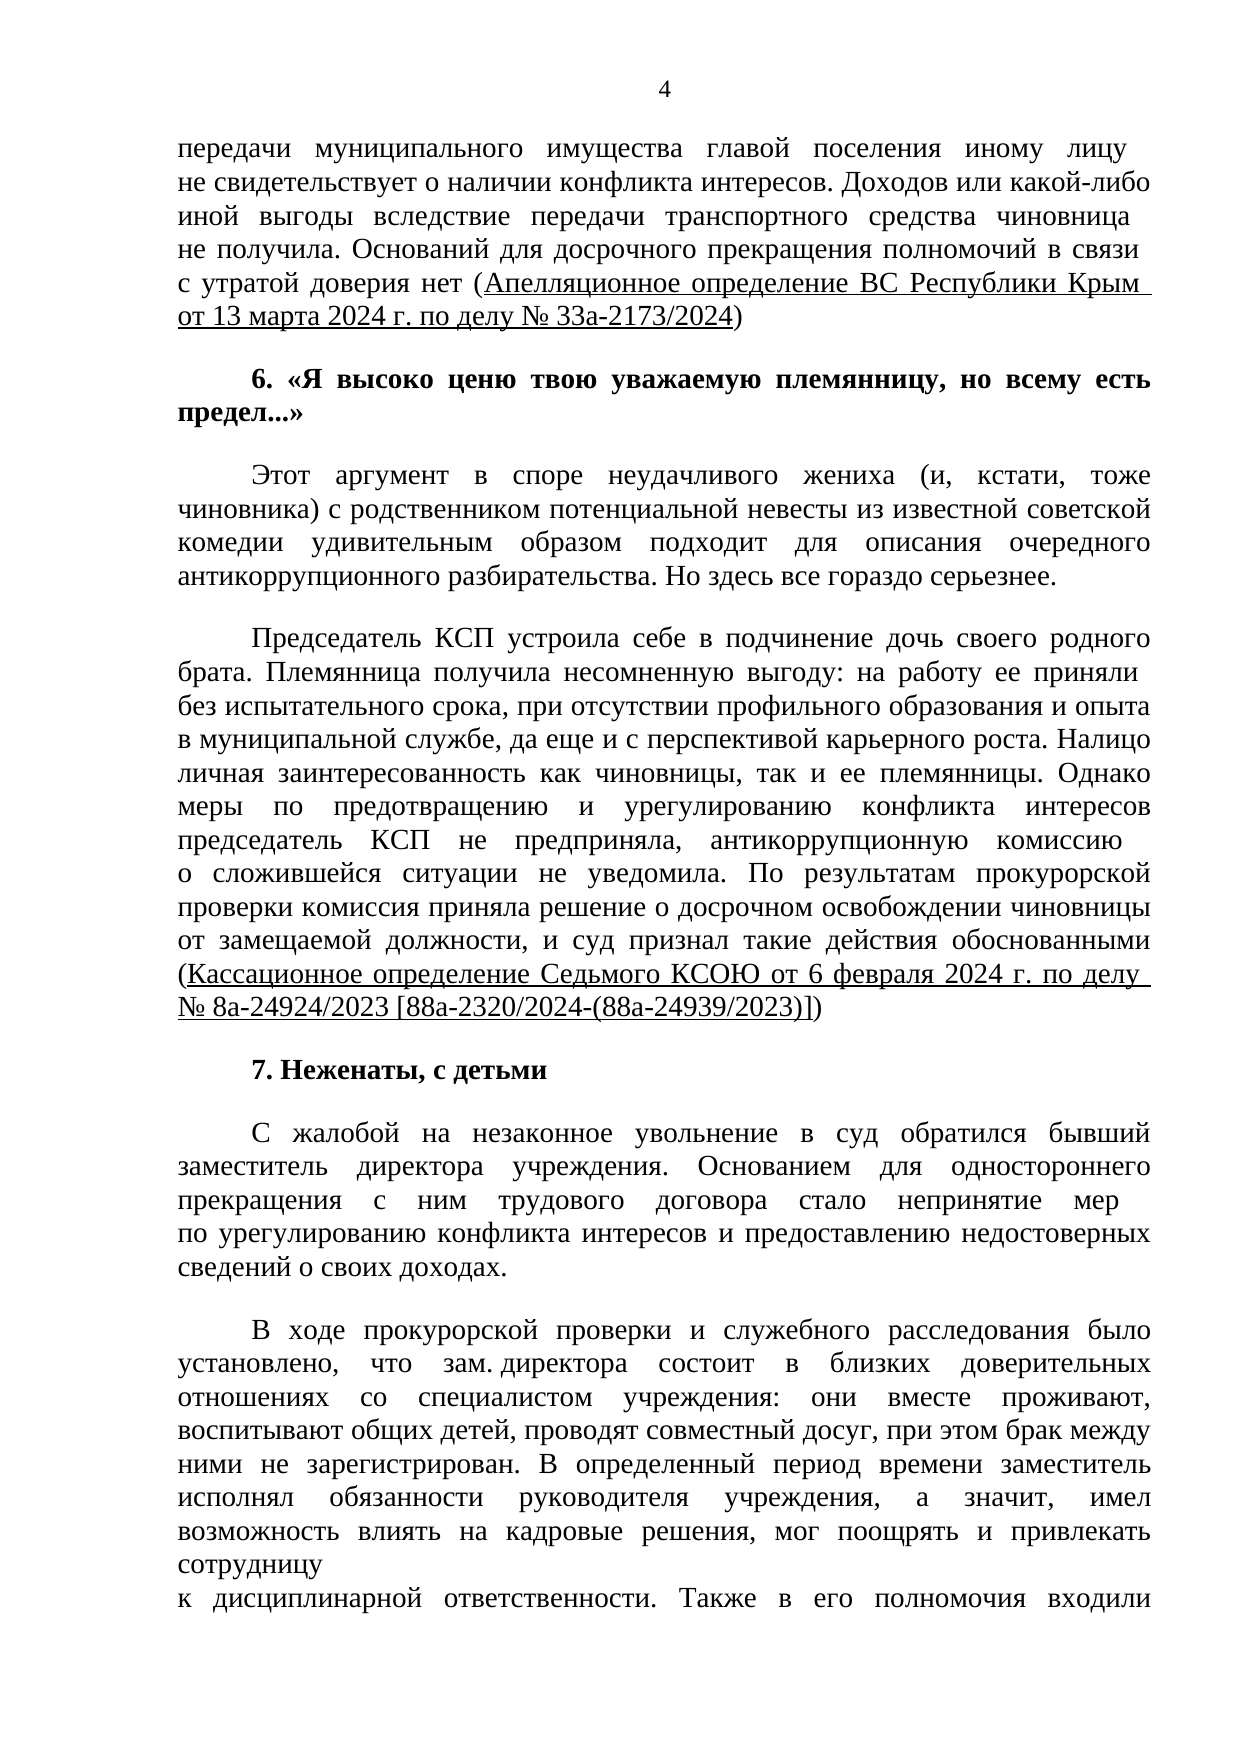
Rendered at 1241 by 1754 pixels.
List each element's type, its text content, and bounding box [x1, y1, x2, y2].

text С жалобой на незаконное увольнение в суд обратился бывший заместитель директора учреждения. Основанием для одностороннего прекращения с ним трудового договора стало непринятие мер по урегулированию конфликта интересов и предоставлению недостоверных сведений о своих доходах. [177, 1115, 1152, 1283]
text 6. «Я высоко ценю твою уважаемую племянницу, но всему есть предел...» [177, 361, 1152, 428]
text 7. Неженаты, с детьми [177, 1052, 1152, 1086]
text Председатель КСП устроила себе в подчинение дочь своего родного брата. Племянница получила несомненную выгоду: на работу ее приняли без испытательного срока, при отсутствии профильного образования и опыта в муниципальной службе, да еще и с перспективой карьерного роста. Налицо личная заинтересованность как чиновницы, так и ее племянницы. Однако меры по предотвращению и урегулированию конфликта интересов председатель КСП не предприняла, антикоррупционную комиссию о сложившейся ситуации не уведомила. По результатам прокурорской проверки комиссия приняла решение о досрочном освобождении чиновницы от замещаемой должности, и суд признал такие действия обоснованными (Кассационное определение Седьмого КСОЮ от 6 февраля 2024 г. по делу № 8а-24924/2023 [88а-2320/2024-(88а-24939/2023)]) [177, 621, 1152, 1023]
text Этот аргумент в споре неудачливого жениха (и, кстати, тоже чиновника) с родственником потенциальной невесты из известной советской комедии удивительным образом подходит для описания очередного антикоррупционного разбирательства. Но здесь все гораздо серьезнее. [177, 457, 1152, 591]
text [177, 1312, 1152, 1614]
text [177, 131, 1152, 332]
